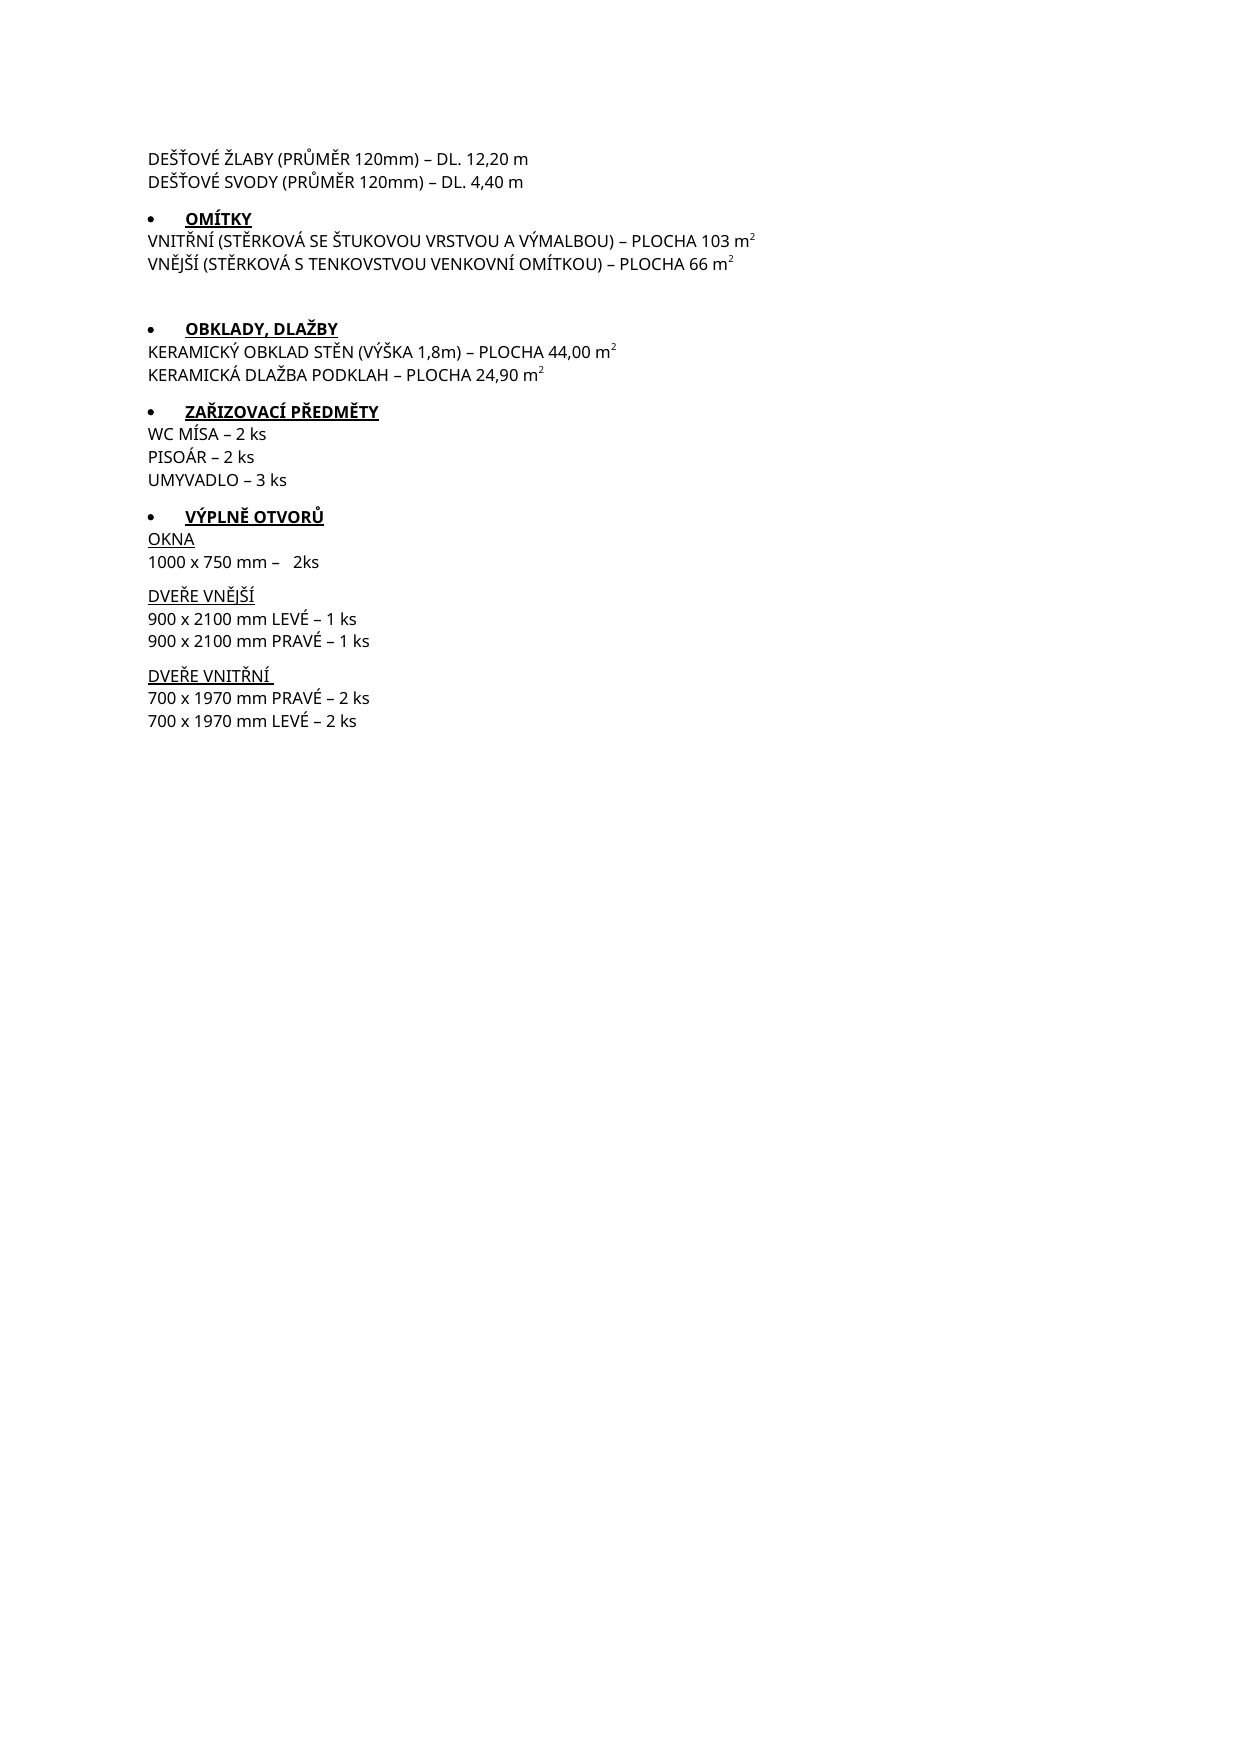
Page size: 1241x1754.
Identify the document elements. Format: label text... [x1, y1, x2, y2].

list DVEŘE VNĚJŠÍ [148, 585, 1092, 607]
list VÝPLNĚ OTVORŮ [148, 505, 1092, 528]
text DEŠŤOVÉ ŽLABY (PRŮMĚR 120mm) – DL. 12,20 m [148, 148, 1092, 170]
text OKNA [148, 528, 1092, 551]
list OBKLADY, DLAŽBY [148, 318, 1092, 341]
list 900 x 2100 mm PRAVÉ – 1 ks [148, 630, 1092, 653]
list OMÍTKY [148, 207, 1092, 230]
text WC MÍSA – 2 ks [148, 423, 1092, 446]
list DVEŘE VNITŘNÍ [148, 664, 1092, 687]
text UMYVADLO – 3 ks [148, 468, 1092, 491]
text KERAMICKÁ DLAŽBA PODKLAH – PLOCHA 24,90 m2 [148, 363, 1092, 386]
text KERAMICKÝ OBKLAD STĚN (VÝŠKA 1,8m) – PLOCHA 44,00 m2 [148, 341, 1092, 363]
list 700 x 1970 mm LEVÉ – 2 ks [148, 709, 1092, 732]
text VNĚJŠÍ (STĚRKOVÁ S TENKOVSTVOU VENKOVNÍ OMÍTKOU) – PLOCHA 66 m2 [148, 253, 1092, 275]
list 900 x 2100 mm LEVÉ – 1 ks [148, 607, 1092, 630]
text PISOÁR – 2 ks [148, 446, 1092, 468]
text 1000 x 750 mm – 2ks [148, 551, 1092, 573]
text DEŠŤOVÉ SVODY (PRŮMĚR 120mm) – DL. 4,40 m [148, 170, 1092, 193]
list 700 x 1970 mm PRAVÉ – 2 ks [148, 687, 1092, 709]
list ZAŘIZOVACÍ PŘEDMĚTY [148, 400, 1092, 423]
text VNITŘNÍ (STĚRKOVÁ SE ŠTUKOVOU VRSTVOU A VÝMALBOU) – PLOCHA 103 m2 [148, 230, 1092, 253]
